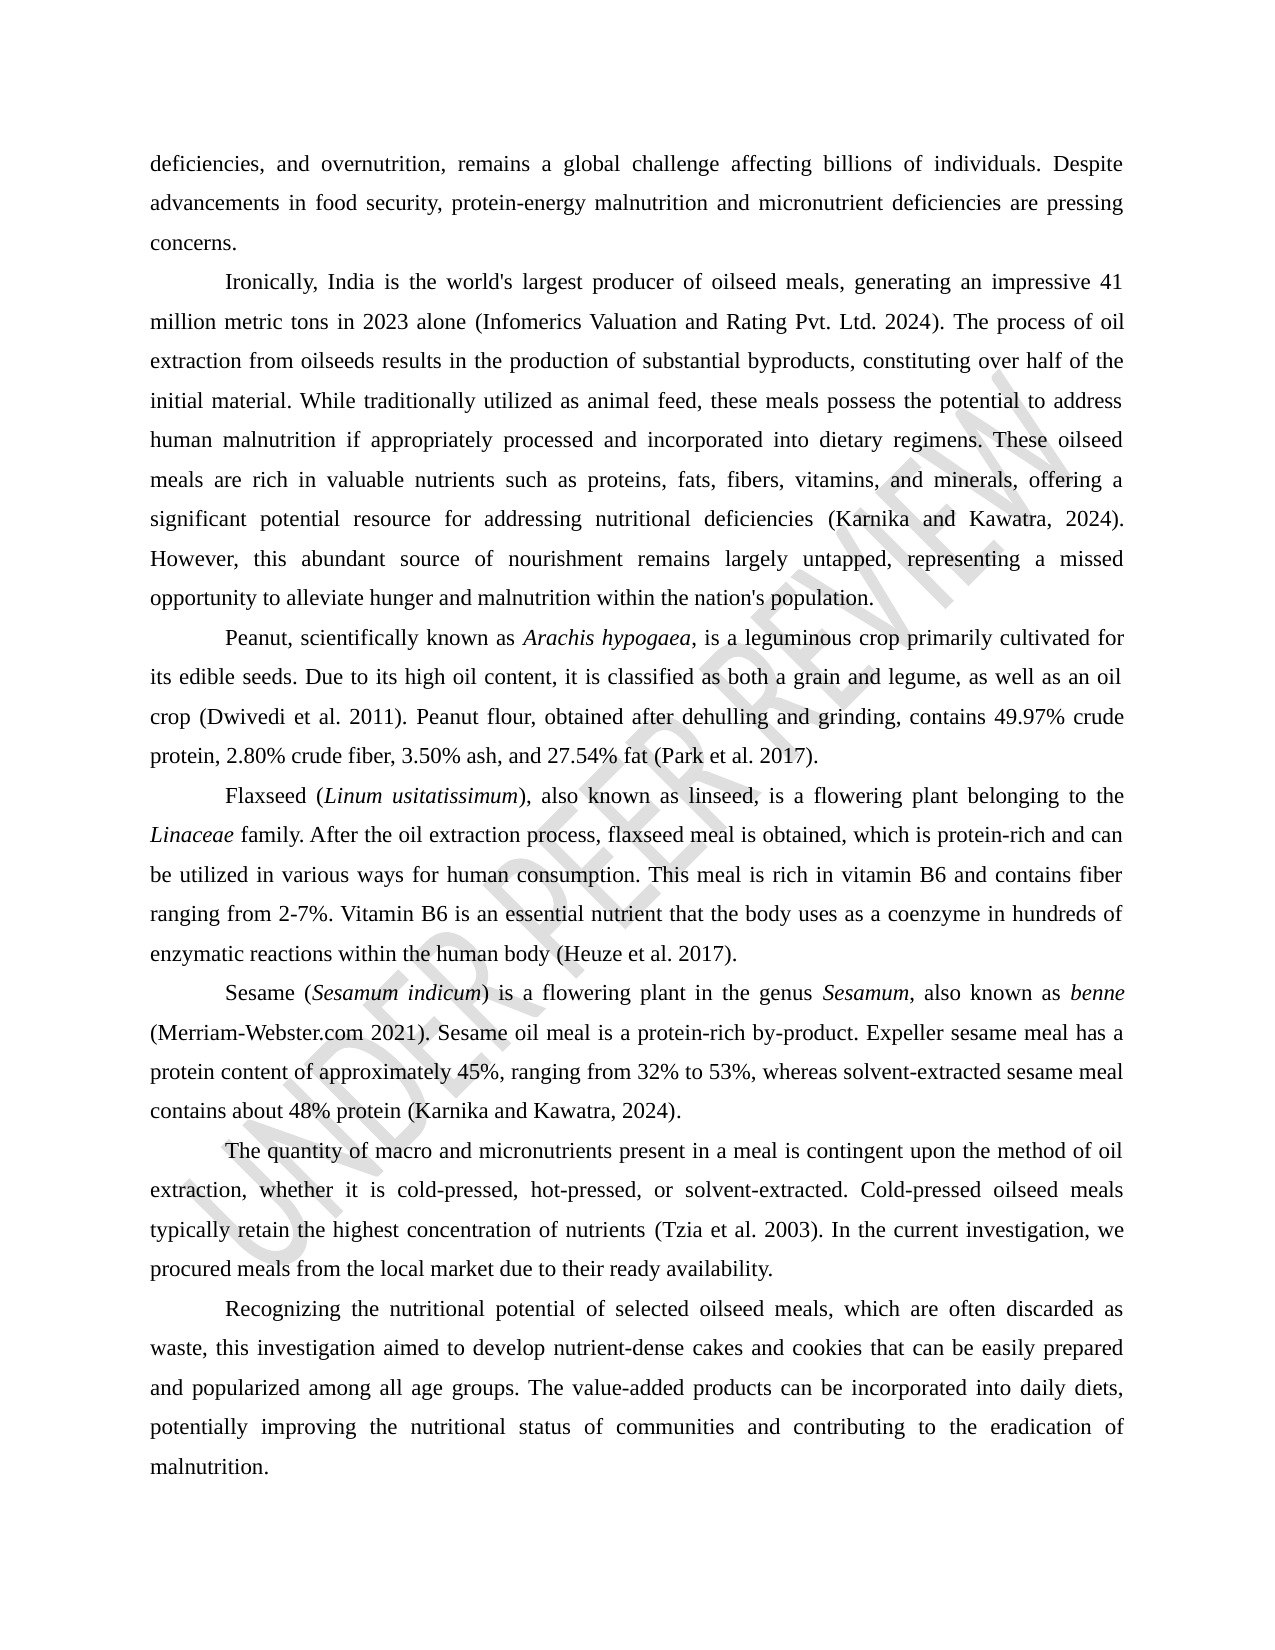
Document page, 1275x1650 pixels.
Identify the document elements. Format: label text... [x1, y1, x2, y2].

text The quantity of macro and micronutrients present in a meal is contingent upon the method of oil extraction, whether it is cold-pressed, hot-pressed, or solvent-extracted. Cold-pressed oilseed meals typically retain the highest concentration of nutrients (Tzia et al. 2003). In the current investigation, we procured meals from the local market due to their ready availability. [150, 1137, 1125, 1282]
text Ironically, India is the world's largest producer of oilseed meals, generating an impressive 41 million metric tons in 2023 alone (Infomerics Valuation and Rating Pvt. Ltd. 2024). The process of oil extraction from oilseeds results in the production of substantial byproducts, constituting over half of the initial material. While traditionally utilized as animal feed, these meals possess the potential to address human malnutrition if appropriately processed and incorporated into dietary regimens. These oilseed meals are rich in valuable nutrients such as proteins, fats, fibers, vitamins, and minerals, offering a significant potential resource for addressing nutritional deficiencies (Karnika and Kawatra, 2024). However, this abundant source of nourishment remains largely untapped, representing a missed opportunity to alleviate hunger and malnutrition within the nation's population. [150, 268, 1125, 611]
text Recognizing the nutritional potential of selected oilseed meals, which are often discarded as waste, this investigation aimed to develop nutrient-dense cakes and cookies that can be easily prepared and popularized among all age groups. The value-added products can be incorporated into daily diets, potentially improving the nutritional status of communities and contributing to the eradication of malnutrition. [150, 1295, 1125, 1479]
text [150, 150, 1125, 255]
text Peanut, scientifically known as Arachis hypogaea, is a leguminous crop primarily cultivated for its edible seeds. Due to its high oil content, it is classified as both a grain and legume, as well as an oil crop (Dwivedi et al. 2011). Peanut flour, obtained after dehulling and grinding, contains 49.97% crude protein, 2.80% crude fiber, 3.50% ash, and 27.54% fat (Park et al. 2017). [150, 624, 1125, 768]
text Sesame (Sesamum indicum) is a flowering plant in the genus Sesamum, also known as benne (Merriam-Webster.com 2021). Sesame oil meal is a protein-rich by-product. Expeller sesame meal has a protein content of approximately 45%, ranging from 32% to 53%, whereas solvent-extracted sesame meal contains about 48% protein (Karnika and Kawatra, 2024). [150, 979, 1125, 1124]
text Flaxseed (Linum usitatissimum), also known as linseed, is a flowering plant belonging to the Linaceae family. After the oil extraction process, flaxseed meal is obtained, which is protein-rich and can be utilized in various ways for human consumption. This meal is rich in vitamin B6 and contains fiber ranging from 2-7%. Vitamin B6 is an essential nutrient that the body uses as a coenzyme in hundreds of enzymatic reactions within the human body (Heuze et al. 2017). [150, 782, 1125, 966]
